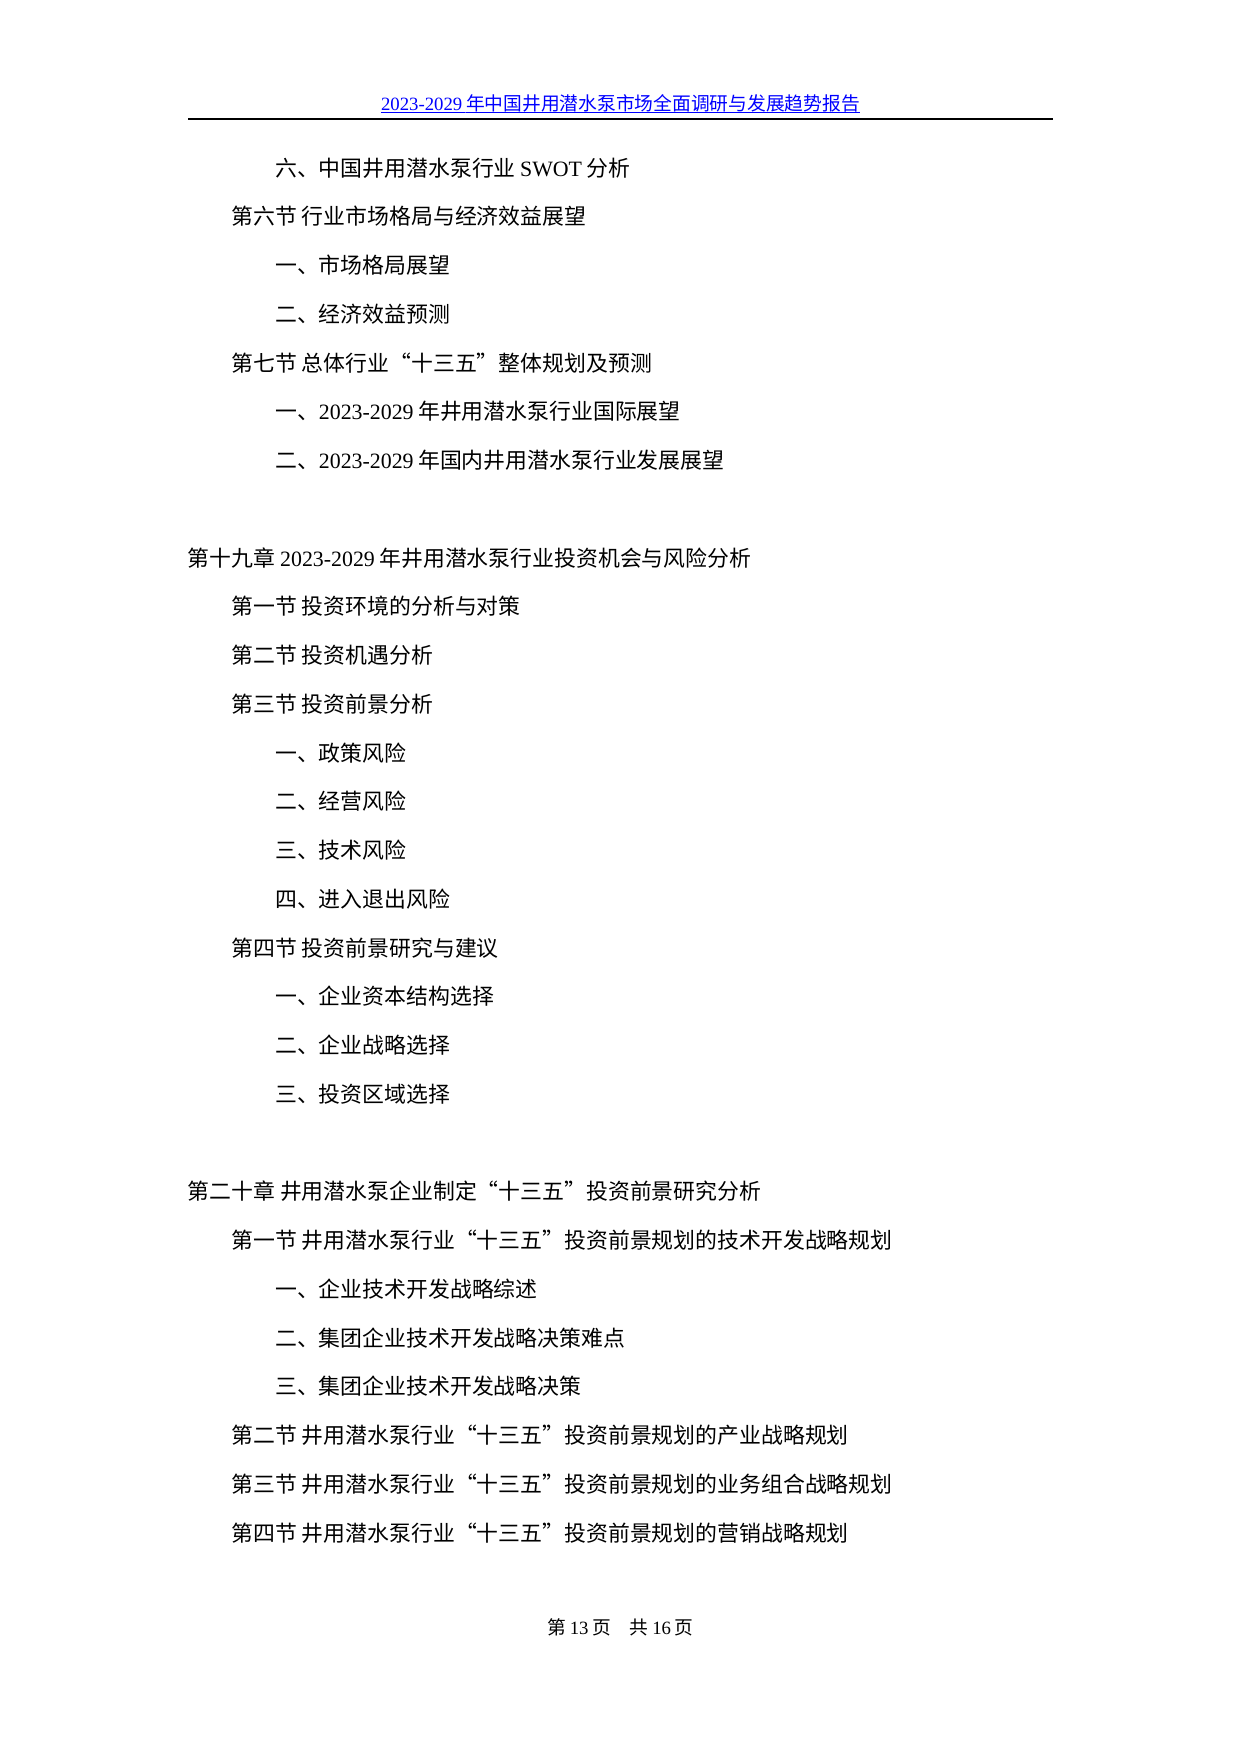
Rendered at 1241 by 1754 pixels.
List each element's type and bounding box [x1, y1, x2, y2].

text [187, 150, 1053, 1548]
